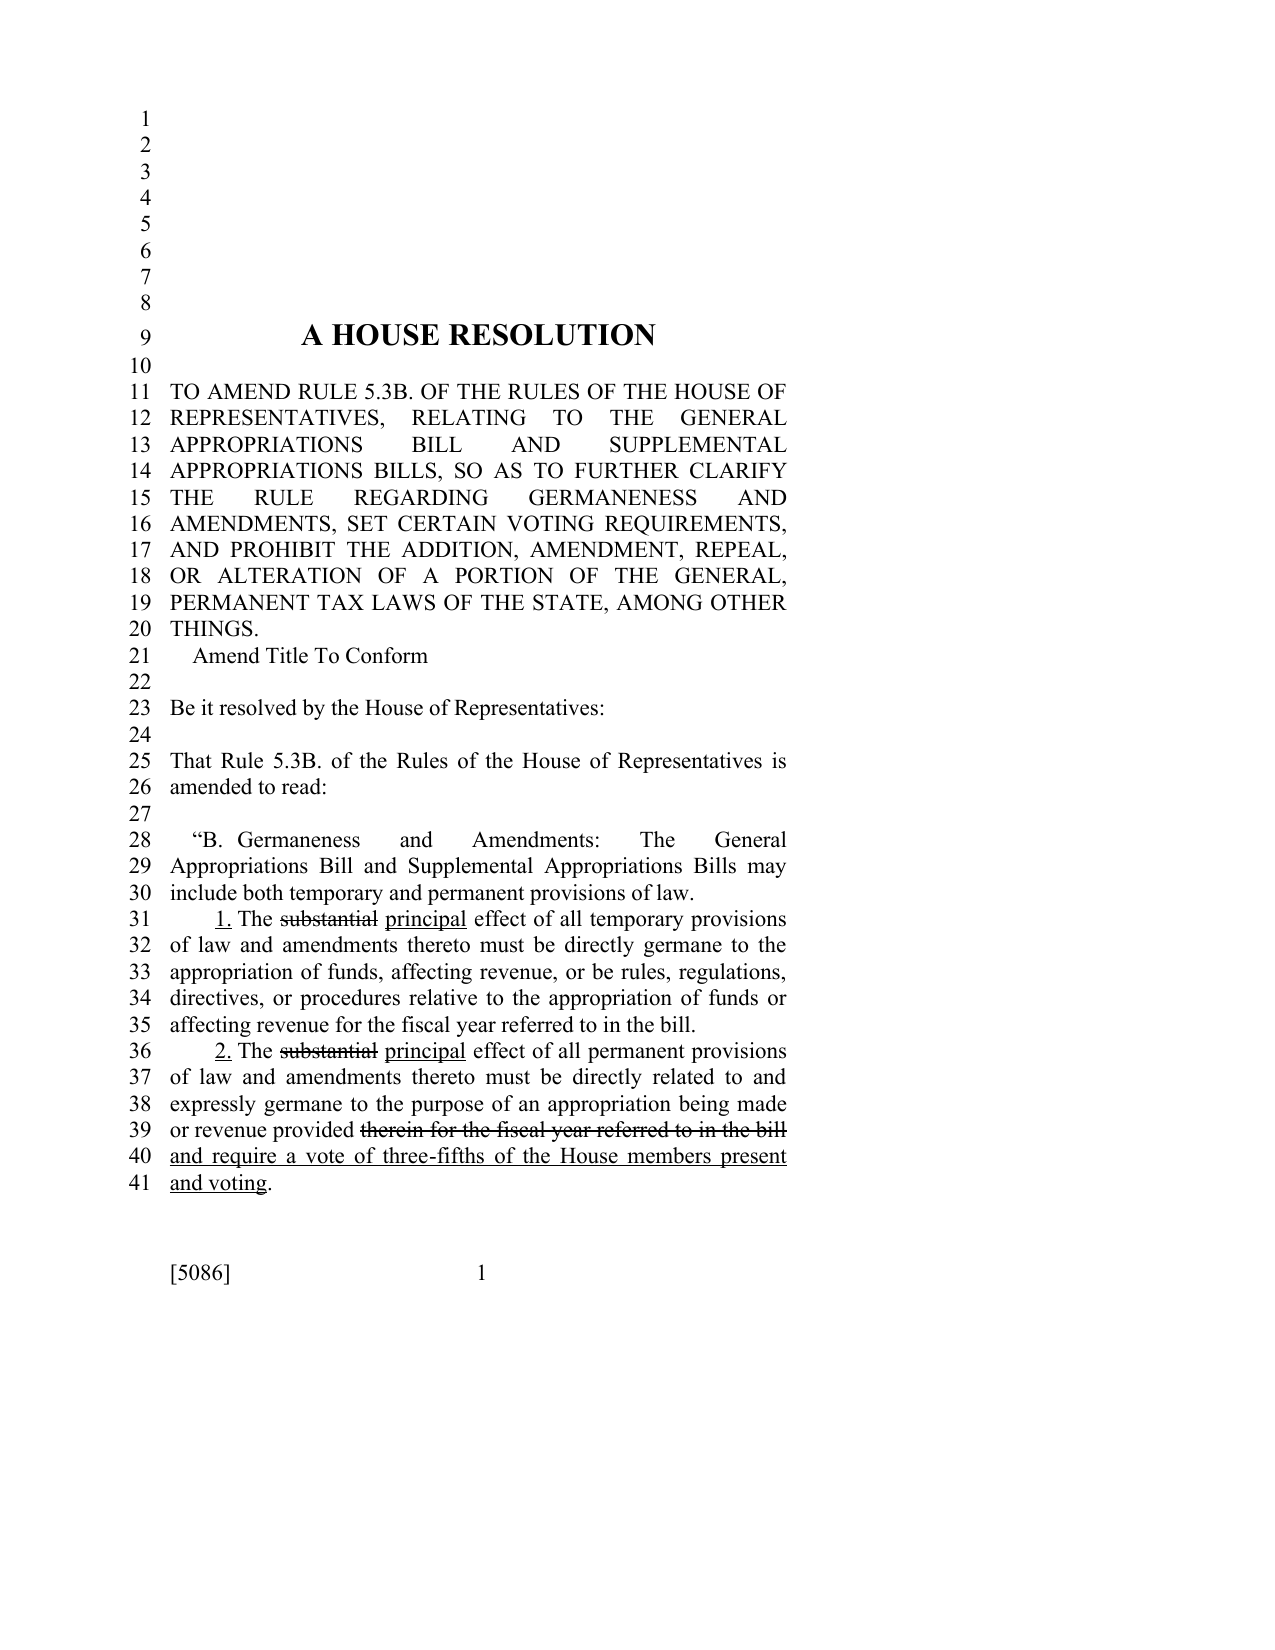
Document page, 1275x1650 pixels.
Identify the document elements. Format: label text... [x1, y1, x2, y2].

text Be it resolved by the House of Representatives: [169, 694, 787, 721]
text That Rule 5.3B. of the Rules of the House of Representatives is amended to read: [169, 747, 787, 800]
text 1. The substantial principal effect of all temporary provisions of law and amendments thereto must be directly germane to the appropriation of funds, affecting revenue, or be rules, regulations, directives, or procedures relative to the appropriation of funds or affecting revenue for the fiscal year referred to in the bill. [169, 905, 787, 1037]
text Amend Title To Conform [169, 642, 787, 668]
text 2. The substantial principal effect of all permanent provisions of law and amendments thereto must be directly related to and expressly germane to the purpose of an appropriation being made or revenue provided therein for the fiscal year referred to in the bill and require a vote of three-fifths of the House members present and voting. [169, 1037, 787, 1165]
text A HOUSE RESOLUTION [169, 316, 787, 352]
text “B. Germaneness and Amendments: The General Appropriations Bill and Supplemental Appropriations Bills may include both temporary and permanent provisions of law. [169, 826, 787, 905]
text TO AMEND RULE 5.3B. OF THE RULES OF THE HOUSE OF REPRESENTATIVES, RELATING TO THE GENERAL APPROPRIATIONS BILL AND SUPPLEMENTAL APPROPRIATIONS BILLS, SO AS TO FURTHER CLARIFY THE RULE REGARDING GERMANENESS AND AMENDMENTS, SET CERTAIN VOTING REQUIREMENTS, AND PROHIBIT THE ADDITION, AMENDMENT, REPEAL, OR ALTERATION OF A PORTION OF THE GENERAL, PERMANENT TAX LAWS OF THE STATE, AMONG OTHER THINGS. [169, 378, 787, 642]
